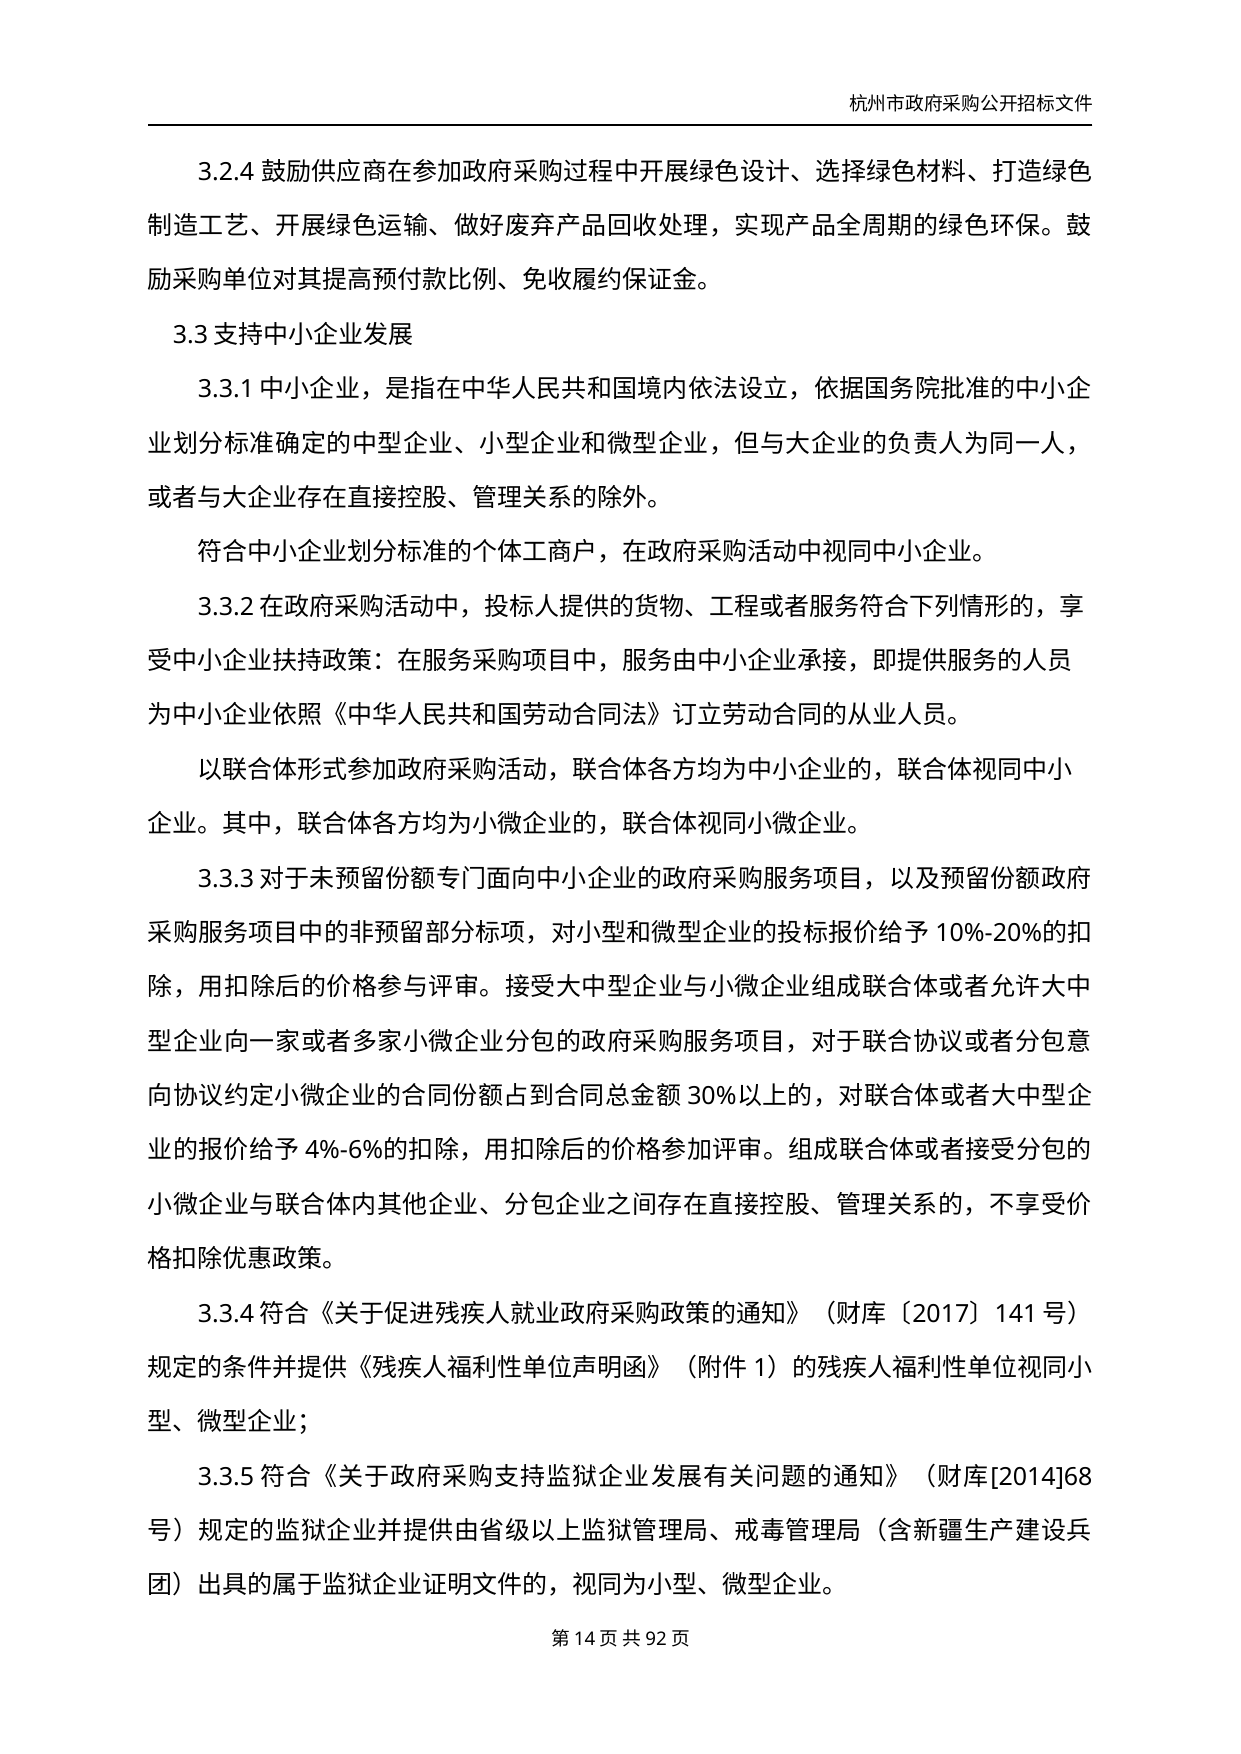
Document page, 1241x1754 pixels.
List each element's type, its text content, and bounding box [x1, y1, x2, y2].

text 3.3.2在政府采购活动中，投标人提供的货物、工程或者服务符合下列情形的，享受中小企业扶持政策：在服务采购项目中，服务由中小企业承接，即提供服务的人员为中小企业依照《中华人民共和国劳动合同法》订立劳动合同的从业人员。 [148, 586, 1092, 731]
text 3.3.3对于未预留份额专门面向中小企业的政府采购服务项目，以及预留份额政府采购服务项目中的非预留部分标项，对小型和微型企业的投标报价给予10%-20%的扣除，用扣除后的价格参与评审。接受大中型企业与小微企业组成联合体或者允许大中型企业向一家或者多家小微企业分包的政府采购服务项目，对于联合协议或者分包意向协议约定小微企业的合同份额占到合同总金额30%以上的，对联合体或者大中型企业的报价给予4%-6%的扣除，用扣除后的价格参加评审。组成联合体或者接受分包的小微企业与联合体内其他企业、分包企业之间存在直接控股、管理关系的，不享受价格扣除优惠政策。 [148, 858, 1092, 1275]
text 3.3.4符合《关于促进残疾人就业政府采购政策的通知》（财库〔2017〕141号）规定的条件并提供《残疾人福利性单位声明函》（附件1）的残疾人福利性单位视同小型、微型企业； [148, 1293, 1092, 1438]
text 符合中小企业划分标准的个体工商户，在政府采购活动中视同中小企业。 [148, 532, 1092, 568]
text 以联合体形式参加政府采购活动，联合体各方均为中小企业的，联合体视同中小企业。其中，联合体各方均为小微企业的，联合体视同小微企业。 [148, 749, 1092, 840]
text 3.3.5符合《关于政府采购支持监狱企业发展有关问题的通知》（财库[2014]68号）规定的监狱企业并提供由省级以上监狱管理局、戒毒管理局（含新疆生产建设兵团）出具的属于监狱企业证明文件的，视同为小型、微型企业。 [148, 1456, 1092, 1601]
text 3.3支持中小企业发展 [148, 314, 1092, 351]
text 3.2.4 鼓励供应商在参加政府采购过程中开展绿色设计、选择绿色材料、打造绿色制造工艺、开展绿色运输、做好废弃产品回收处理，实现产品全周期的绿色环保。鼓励采购单位对其提高预付款比例、免收履约保证金。 [148, 151, 1092, 296]
text 3.3.1中小企业，是指在中华人民共和国境内依法设立，依据国务院批准的中小企业划分标准确定的中型企业、小型企业和微型企业，但与大企业的负责人为同一人，或者与大企业存在直接控股、管理关系的除外。 [148, 369, 1092, 514]
